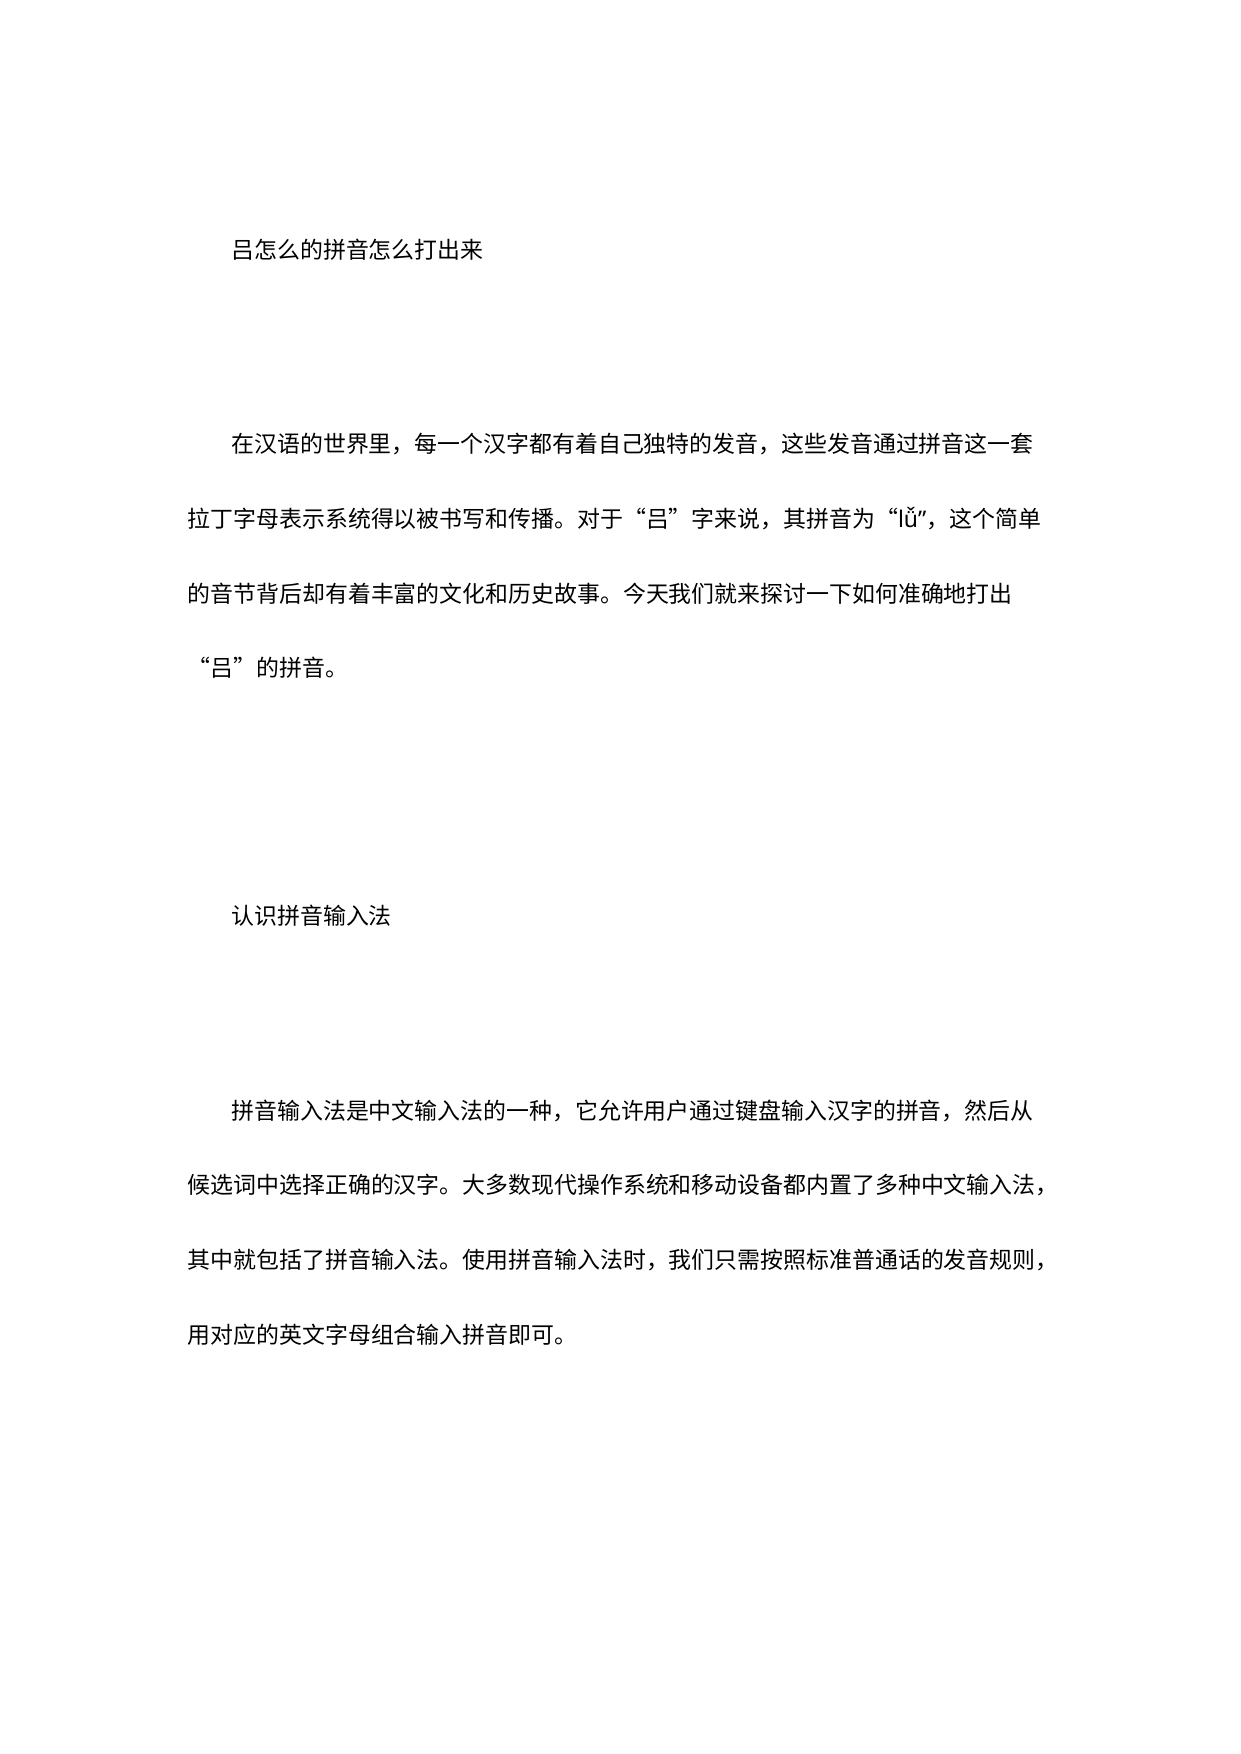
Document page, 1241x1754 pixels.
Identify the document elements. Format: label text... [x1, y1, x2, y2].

text 认识拼音输入法 [187, 882, 1053, 947]
text 在汉语的世界里，每一个汉字都有着自己独特的发音，这些发音通过拼音这一套拉丁字母表示系统得以被书写和传播。对于“吕”字来说，其拼音为“lǚ”，这个简单的音节背后却有着丰富的文化和历史故事。今天我们就来探讨一下如何准确地打出“吕”的拼音。 [187, 410, 1053, 699]
text 吕怎么的拼音怎么打出来 [187, 216, 1053, 281]
text 拼音输入法是中文输入法的一种，它允许用户通过键盘输入汉字的拼音，然后从候选词中选择正确的汉字。大多数现代操作系统和移动设备都内置了多种中文输入法，其中就包括了拼音输入法。使用拼音输入法时，我们只需按照标准普通话的发音规则，用对应的英文字母组合输入拼音即可。 [187, 1077, 1053, 1366]
